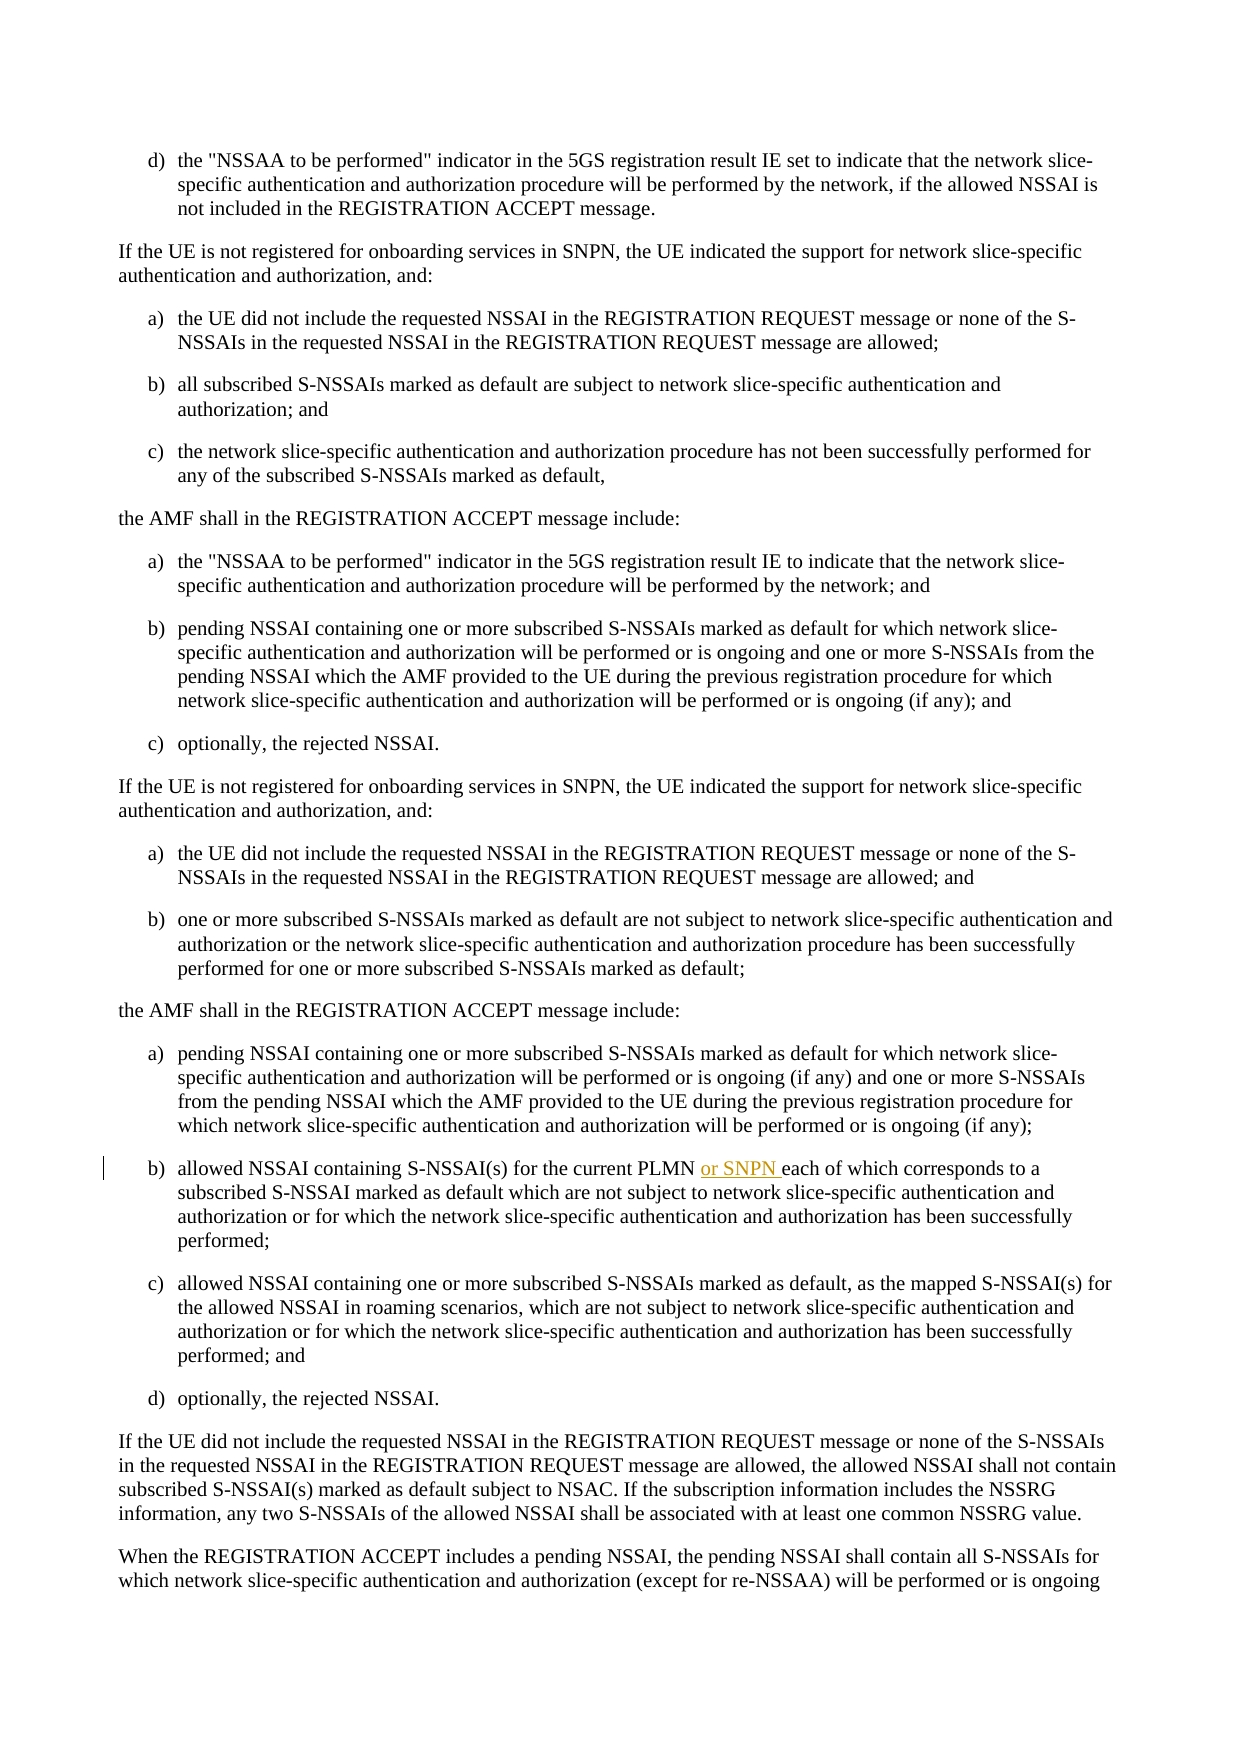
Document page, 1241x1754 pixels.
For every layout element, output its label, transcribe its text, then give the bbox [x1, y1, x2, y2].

text d) optionally, the rejected NSSAI. [148, 1386, 1122, 1410]
text c) optionally, the rejected NSSAI. [148, 731, 1122, 755]
text the AMF shall in the REGISTRATION ACCEPT message include: [118, 506, 1122, 530]
text If the UE is not registered for onboarding services in SNPN, the UE indicated the support for network slice-specific authentication and authorization, and: [118, 774, 1122, 822]
text a) the UE did not include the requested NSSAI in the REGISTRATION REQUEST message or none of the S-NSSAIs in the requested NSSAI in the REGISTRATION REQUEST message are allowed; and [148, 841, 1122, 889]
text b) all subscribed S-NSSAIs marked as default are subject to network slice-specific authentication and authorization; and [148, 372, 1122, 421]
text If the UE is not registered for onboarding services in SNPN, the UE indicated the support for network slice-specific authentication and authorization, and: [118, 239, 1122, 287]
text c) the network slice-specific authentication and authorization procedure has not been successfully performed for any of the subscribed S-NSSAIs marked as default, [148, 439, 1122, 487]
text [118, 1544, 1122, 1592]
text d) the "NSSAA to be performed" indicator in the 5GS registration result IE set to indicate that the network slice-specific authentication and authorization procedure will be performed by the network, if the allowed NSSAI is not included in the REGISTRATION ACCEPT message. [148, 148, 1122, 220]
text b) allowed NSSAI containing S-NSSAI(s) for the current PLMN each of which corresponds to a subscribed S-NSSAI marked as default which are not subject to network slice-specific authentication and authorization or for which the network slice-specific authentication and authorization has been successfully performed; [148, 1156, 1122, 1252]
text a) the "NSSAA to be performed" indicator in the 5GS registration result IE to indicate that the network slice-specific authentication and authorization procedure will be performed by the network; and [148, 549, 1122, 597]
text a) the UE did not include the requested NSSAI in the REGISTRATION REQUEST message or none of the S-NSSAIs in the requested NSSAI in the REGISTRATION REQUEST message are allowed; [148, 306, 1122, 354]
text If the UE did not include the requested NSSAI in the REGISTRATION REQUEST message or none of the S-NSSAIs in the requested NSSAI in the REGISTRATION REQUEST message are allowed, the allowed NSSAI shall not contain subscribed S-NSSAI(s) marked as default subject to NSAC. If the subscription information includes the NSSRG information, any two S-NSSAIs of the allowed NSSAI shall be associated with at least one common NSSRG value. [118, 1429, 1122, 1525]
text b) one or more subscribed S-NSSAIs marked as default are not subject to network slice-specific authentication and authorization or the network slice-specific authentication and authorization procedure has been successfully performed for one or more subscribed S-NSSAIs marked as default; [148, 907, 1122, 979]
text a) pending NSSAI containing one or more subscribed S-NSSAIs marked as default for which network slice-specific authentication and authorization will be performed or is ongoing (if any) and one or more S-NSSAIs from the pending NSSAI which the AMF provided to the UE during the previous registration procedure for which network slice-specific authentication and authorization will be performed or is ongoing (if any); [148, 1041, 1122, 1137]
text the AMF shall in the REGISTRATION ACCEPT message include: [118, 998, 1122, 1022]
text c) allowed NSSAI containing one or more subscribed S-NSSAIs marked as default, as the mapped S-NSSAI(s) for the allowed NSSAI in roaming scenarios, which are not subject to network slice-specific authentication and authorization or for which the network slice-specific authentication and authorization has been successfully performed; and [148, 1271, 1122, 1367]
text b) pending NSSAI containing one or more subscribed S-NSSAIs marked as default for which network slice-specific authentication and authorization will be performed or is ongoing and one or more S-NSSAIs from the pending NSSAI which the AMF provided to the UE during the previous registration procedure for which network slice-specific authentication and authorization will be performed or is ongoing (if any); and [148, 616, 1122, 712]
